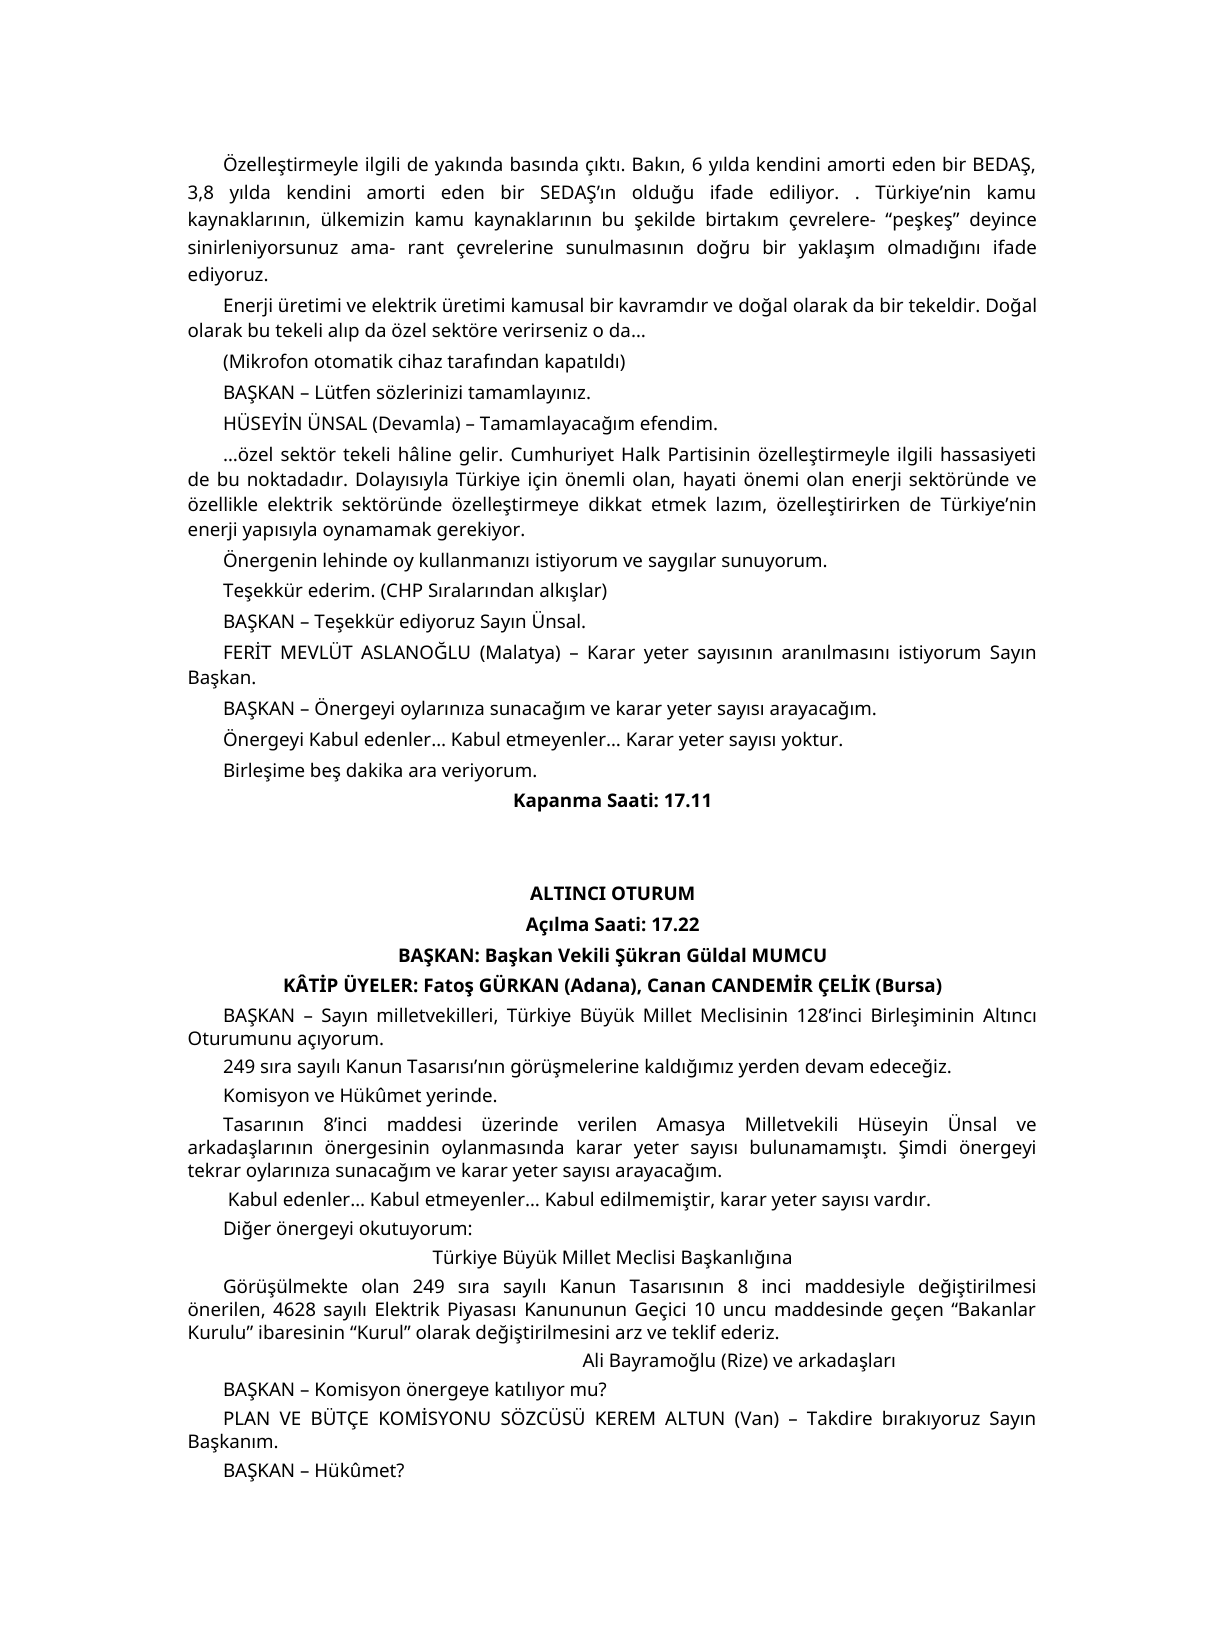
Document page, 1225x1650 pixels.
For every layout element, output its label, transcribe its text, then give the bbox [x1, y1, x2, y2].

text Diğer önergeyi okutuyorum: [187, 1217, 1037, 1240]
text (Mikrofon otomatik cihaz tarafından kapatıldı) [187, 349, 1037, 374]
text …özel sektör tekeli hâline gelir. Cumhuriyet Halk Partisinin özelleştirmeyle ilgili hassasiyeti de bu noktadadır. Dolayısıyla Türkiye için önemli olan, hayati önemi olan enerji sektöründe ve özellikle elektrik sektöründe özelleştirmeye dikkat etmek lazım, özelleştirirken de Türkiye’nin enerji yapısıyla oynamamak gerekiyor. [187, 441, 1037, 541]
text Açılma Saati: 17.22 [187, 911, 1037, 936]
text Tasarının 8’inci maddesi üzerinde verilen Amasya Milletvekili Hüseyin Ünsal ve arkadaşlarının önergesinin oylanmasında karar yeter sayısı bulunamamıştı. Şimdi önergeyi tekrar oylarınıza sunacağım ve karar yeter sayısı arayacağım. [187, 1113, 1037, 1182]
text Birleşime beş dakika ara veriyorum. [187, 757, 1037, 782]
text Özelleştirmeyle ilgili de yakında basında çıktı. Bakın, 6 yılda kendini amorti eden bir BEDAŞ, 3,8 yılda kendini amorti eden bir SEDAŞ’ın olduğu ifade ediliyor. . Türkiye’nin kamu kaynaklarının, ülkemizin kamu kaynaklarının bu şekilde birtakım çevrelere- “peşkeş” deyince sinirleniyorsunuz ama- rant çevrelerine sunulmasının doğru bir yaklaşım olmadığını ifade ediyoruz. [187, 150, 1037, 287]
text Önergenin lehinde oy kullanmanızı istiyorum ve saygılar sunuyorum. [187, 547, 1037, 572]
text BAŞKAN – Komisyon önergeye katılıyor mu? [187, 1378, 1037, 1401]
text BAŞKAN – Önergeyi oylarınıza sunacağım ve karar yeter sayısı arayacağım. [187, 695, 1037, 720]
text BAŞKAN – Hükûmet? [187, 1459, 1037, 1482]
text Enerji üretimi ve elektrik üretimi kamusal bir kavramdır ve doğal olarak da bir tekeldir. Doğal olarak bu tekeli alıp da özel sektöre verirseniz o da… [187, 293, 1037, 343]
text HÜSEYİN ÜNSAL (Devamla) – Tamamlayacağım efendim. [187, 410, 1037, 435]
text BAŞKAN – Lütfen sözlerinizi tamamlayınız. [187, 379, 1037, 404]
text BAŞKAN – Sayın milletvekilleri, Türkiye Büyük Millet Meclisinin 128’inci Birleşiminin Altıncı Oturumunu açıyorum. [187, 1004, 1037, 1050]
text BAŞKAN – Teşekkür ediyoruz Sayın Ünsal. [187, 609, 1037, 634]
text Kapanma Saati: 17.11 [187, 788, 1037, 813]
text FERİT MEVLÜT ASLANOĞLU (Malatya) – Karar yeter sayısının aranılmasını istiyorum Sayın Başkan. [187, 639, 1037, 689]
text KÂTİP ÜYELER: Fatoş GÜRKAN (Adana), Canan CANDEMİR ÇELİK (Bursa) [187, 973, 1037, 998]
text ALTINCI OTURUM [187, 880, 1037, 905]
text Türkiye Büyük Millet Meclisi Başkanlığına [187, 1246, 1037, 1269]
text Kabul edenler… Kabul etmeyenler… Kabul edilmemiştir, karar yeter sayısı vardır. [187, 1188, 1037, 1211]
text PLAN VE BÜTÇE KOMİSYONU SÖZCÜSÜ KEREM ALTUN (Van) – Takdire bırakıyoruz Sayın Başkanım. [187, 1407, 1037, 1453]
text Ali Bayramoğlu (Rize) ve arkadaşları [187, 1349, 1037, 1373]
text Teşekkür ederim. (CHP Sıralarından alkışlar) [187, 578, 1037, 603]
text Görüşülmekte olan 249 sıra sayılı Kanun Tasarısının 8 inci maddesiyle değiştirilmesi önerilen, 4628 sayılı Elektrik Piyasası Kanununun Geçici 10 uncu maddesinde geçen “Bakanlar Kurulu” ibaresinin “Kurul” olarak değiştirilmesini arz ve teklif ederiz. [187, 1275, 1037, 1344]
text Komisyon ve Hükûmet yerinde. [187, 1084, 1037, 1107]
text Önergeyi Kabul edenler… Kabul etmeyenler… Karar yeter sayısı yoktur. [187, 726, 1037, 751]
text BAŞKAN: Başkan Vekili Şükran Güldal MUMCU [187, 942, 1037, 967]
text 249 sıra sayılı Kanun Tasarısı’nın görüşmelerine kaldığımız yerden devam edeceğiz. [187, 1056, 1037, 1078]
